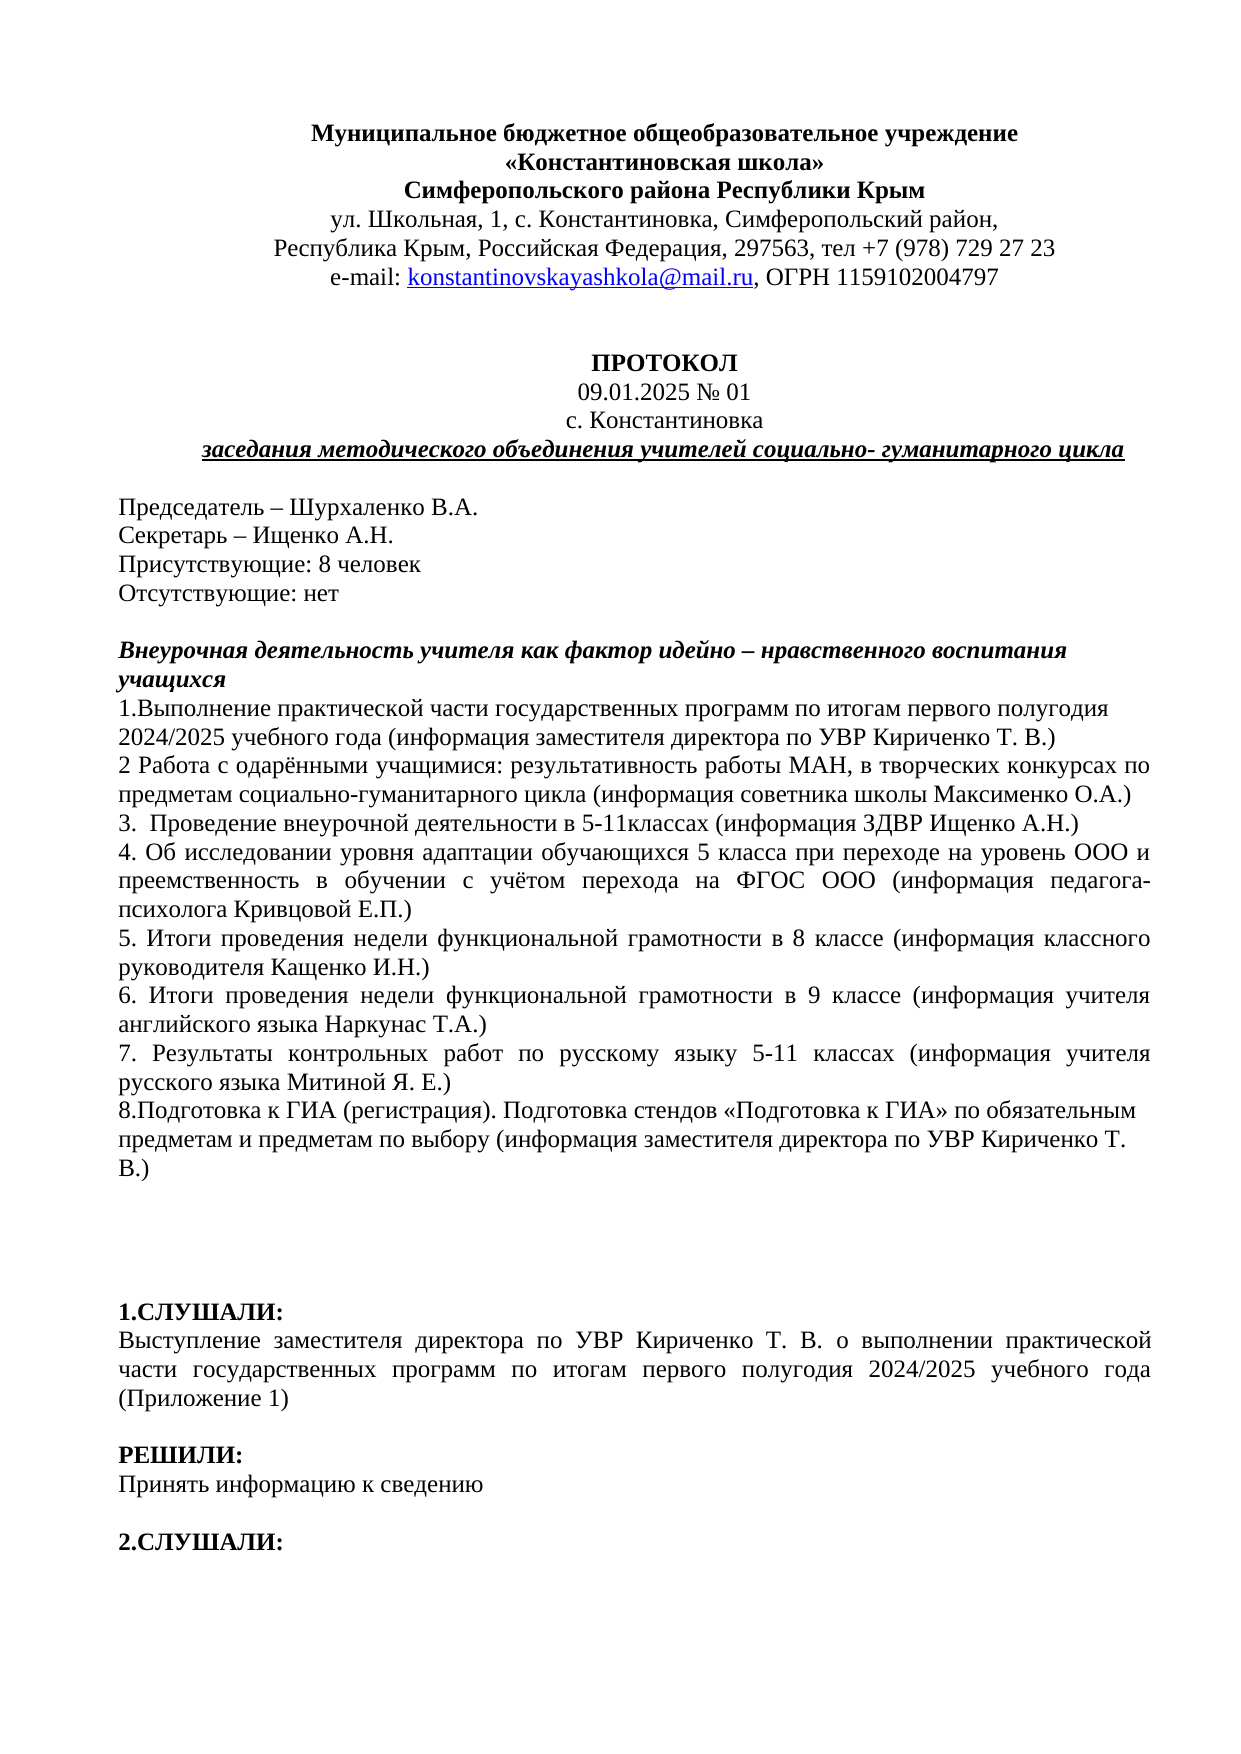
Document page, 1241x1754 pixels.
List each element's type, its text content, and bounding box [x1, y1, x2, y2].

text 5. Итоги проведения недели функциональной грамотности в 8 классе (информация классного руководителя Кащенко И.Н.) [118, 923, 1152, 981]
text Муниципальное бюджетное общеобразовательное учреждение «Константиновская школа» Симферопольского района Республики Крым ул. Школьная, 1, с. Константиновка, Симферопольский район, Республика Крым, Российская Федерация, 297563, тел +7 (978) 729 27 23 е-mail: konstantinovskayashkola@mail.ru, ОГРН 1159102004797 [177, 118, 1152, 291]
text Выступление заместителя директора по УВР Кириченко Т. В. о выполнении практической части государственных программ по итогам первого полугодия 2024/2025 учебного года (Приложение 1) [118, 1326, 1152, 1412]
text 09.01.2025 № 01 [177, 377, 1152, 406]
text заседания методического объединения учителей социально- гуманитарного цикла [177, 434, 1152, 463]
text Внеурочная деятельность учителя как фактор идейно – нравственного воспитания учащихся [118, 636, 1152, 693]
text 1.Выполнение практической части государственных программ по итогам первого полугодия 2024/2025 учебного года (информация заместителя директора по УВР Кириченко Т. В.) [118, 693, 1152, 751]
text РЕШИЛИ: [118, 1441, 1152, 1469]
text 8.Подготовка к ГИА (регистрация). Подготовка стендов «Подготовка к ГИА» по обязательным предметам и предметам по выбору (информация заместителя директора по УВР Кириченко Т. В.) [118, 1096, 1152, 1182]
text с. Константиновка [177, 406, 1152, 434]
text Принять информацию к сведению [118, 1469, 1152, 1498]
text 1.СЛУШАЛИ: [118, 1297, 1152, 1326]
text Секретарь – Ищенко А.Н. Присутствующие: 8 человек Отсутствующие: нет [118, 521, 1152, 607]
text 3. Проведение внеурочной деятельности в 5-11классах (информация ЗДВР Ищенко А.Н.) [118, 808, 1152, 837]
text 7. Результаты контрольных работ по русскому языку 5-11 классах (информация учителя русского языка Митиной Я. Е.) [118, 1038, 1152, 1096]
text ПРОТОКОЛ [177, 348, 1152, 377]
text 2.СЛУШАЛИ: [118, 1527, 1152, 1556]
text 6. Итоги проведения недели функциональной грамотности в 9 классе (информация учителя английского языка Наркунас Т.А.) [118, 981, 1152, 1038]
text 4. Об исследовании уровня адаптации обучающихся 5 класса при переходе на уровень ООО и преемственность в обучении с учётом перехода на ФГОС ООО (информация педагога-психолога Кривцовой Е.П.) [118, 837, 1152, 923]
text 2 Работа с одарёнными учащимися: результативность работы МАН, в творческих конкурсах по предметам социально-гуманитарного цикла (информация советника школы Максименко О.А.) [118, 751, 1152, 808]
text Председатель – Шурхаленко В.А. [118, 492, 1152, 521]
